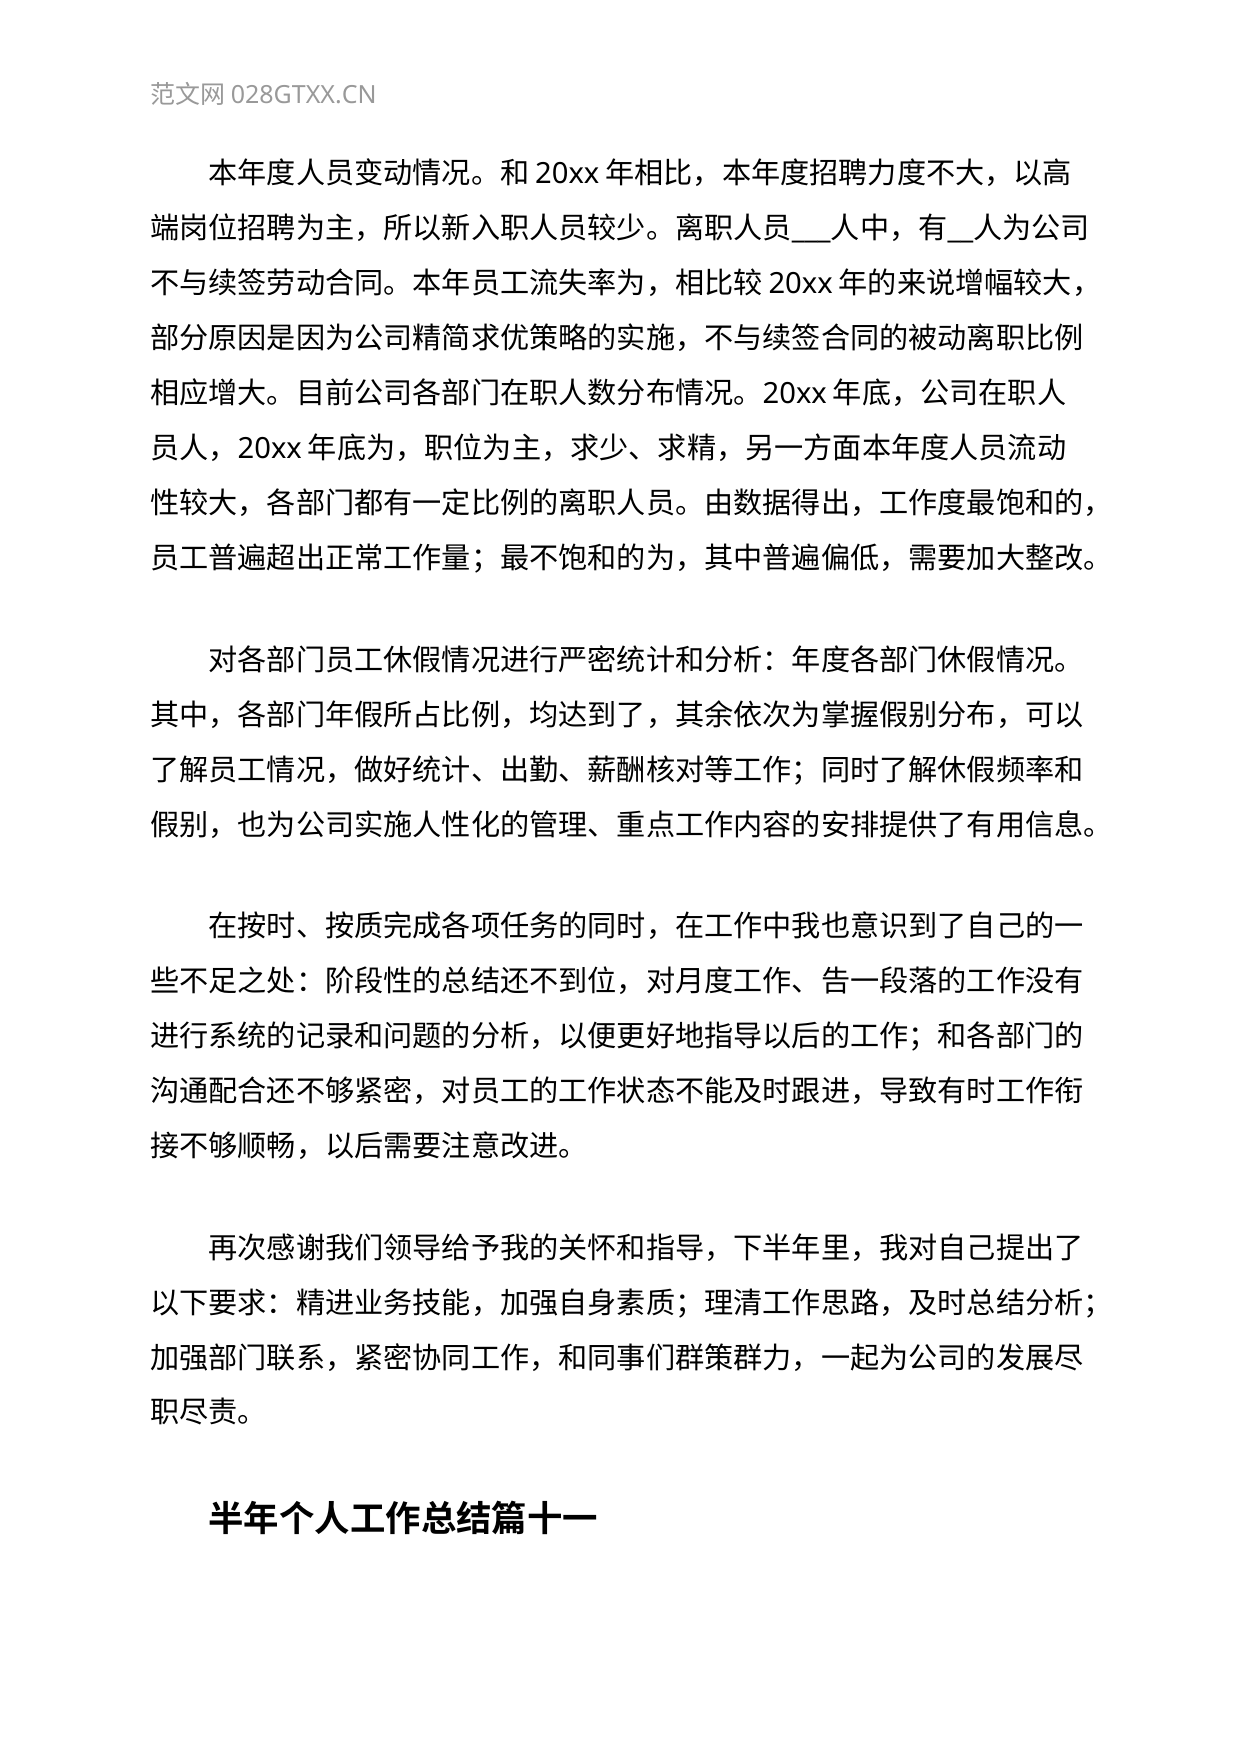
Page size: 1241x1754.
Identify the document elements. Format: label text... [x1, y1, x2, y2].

text 再次感谢我们领导给予我的关怀和指导，下半年里，我对自己提出了以下要求：精进业务技能，加强自身素质；理清工作思路，及时总结分析；加强部门联系，紧密协同工作，和同事们群策群力，一起为公司的发展尽职尽责。 [150, 1224, 1090, 1431]
text 半年个人工作总结篇十一 [150, 1491, 1090, 1542]
text 对各部门员工休假情况进行严密统计和分析：年度各部门休假情况。其中，各部门年假所占比例，均达到了，其余依次为掌握假别分布，可以了解员工情况，做好统计、出勤、薪酬核对等工作；同时了解休假频率和假别，也为公司实施人性化的管理、重点工作内容的安排提供了有用信息。 [150, 637, 1090, 843]
text 本年度人员变动情况。和20xx年相比，本年度招聘力度不大，以高端岗位招聘为主，所以新入职人员较少。离职人员___人中，有__人为公司不与续签劳动合同。本年员工流失率为，相比较20xx年的来说增幅较大，部分原因是因为公司精简求优策略的实施，不与续签合同的被动离职比例相应增大。目前公司各部门在职人数分布情况。20xx年底，公司在职人员人，20xx年底为，职位为主，求少、求精，另一方面本年度人员流动性较大，各部门都有一定比例的离职人员。由数据得出，工作度最饱和的，员工普遍超出正常工作量；最不饱和的为，其中普遍偏低，需要加大整改。 [150, 150, 1090, 577]
text 在按时、按质完成各项任务的同时，在工作中我也意识到了自己的一些不足之处：阶段性的总结还不到位，对月度工作、告一段落的工作没有进行系统的记录和问题的分析，以便更好地指导以后的工作；和各部门的沟通配合还不够紧密，对员工的工作状态不能及时跟进，导致有时工作衔接不够顺畅，以后需要注意改进。 [150, 903, 1090, 1165]
